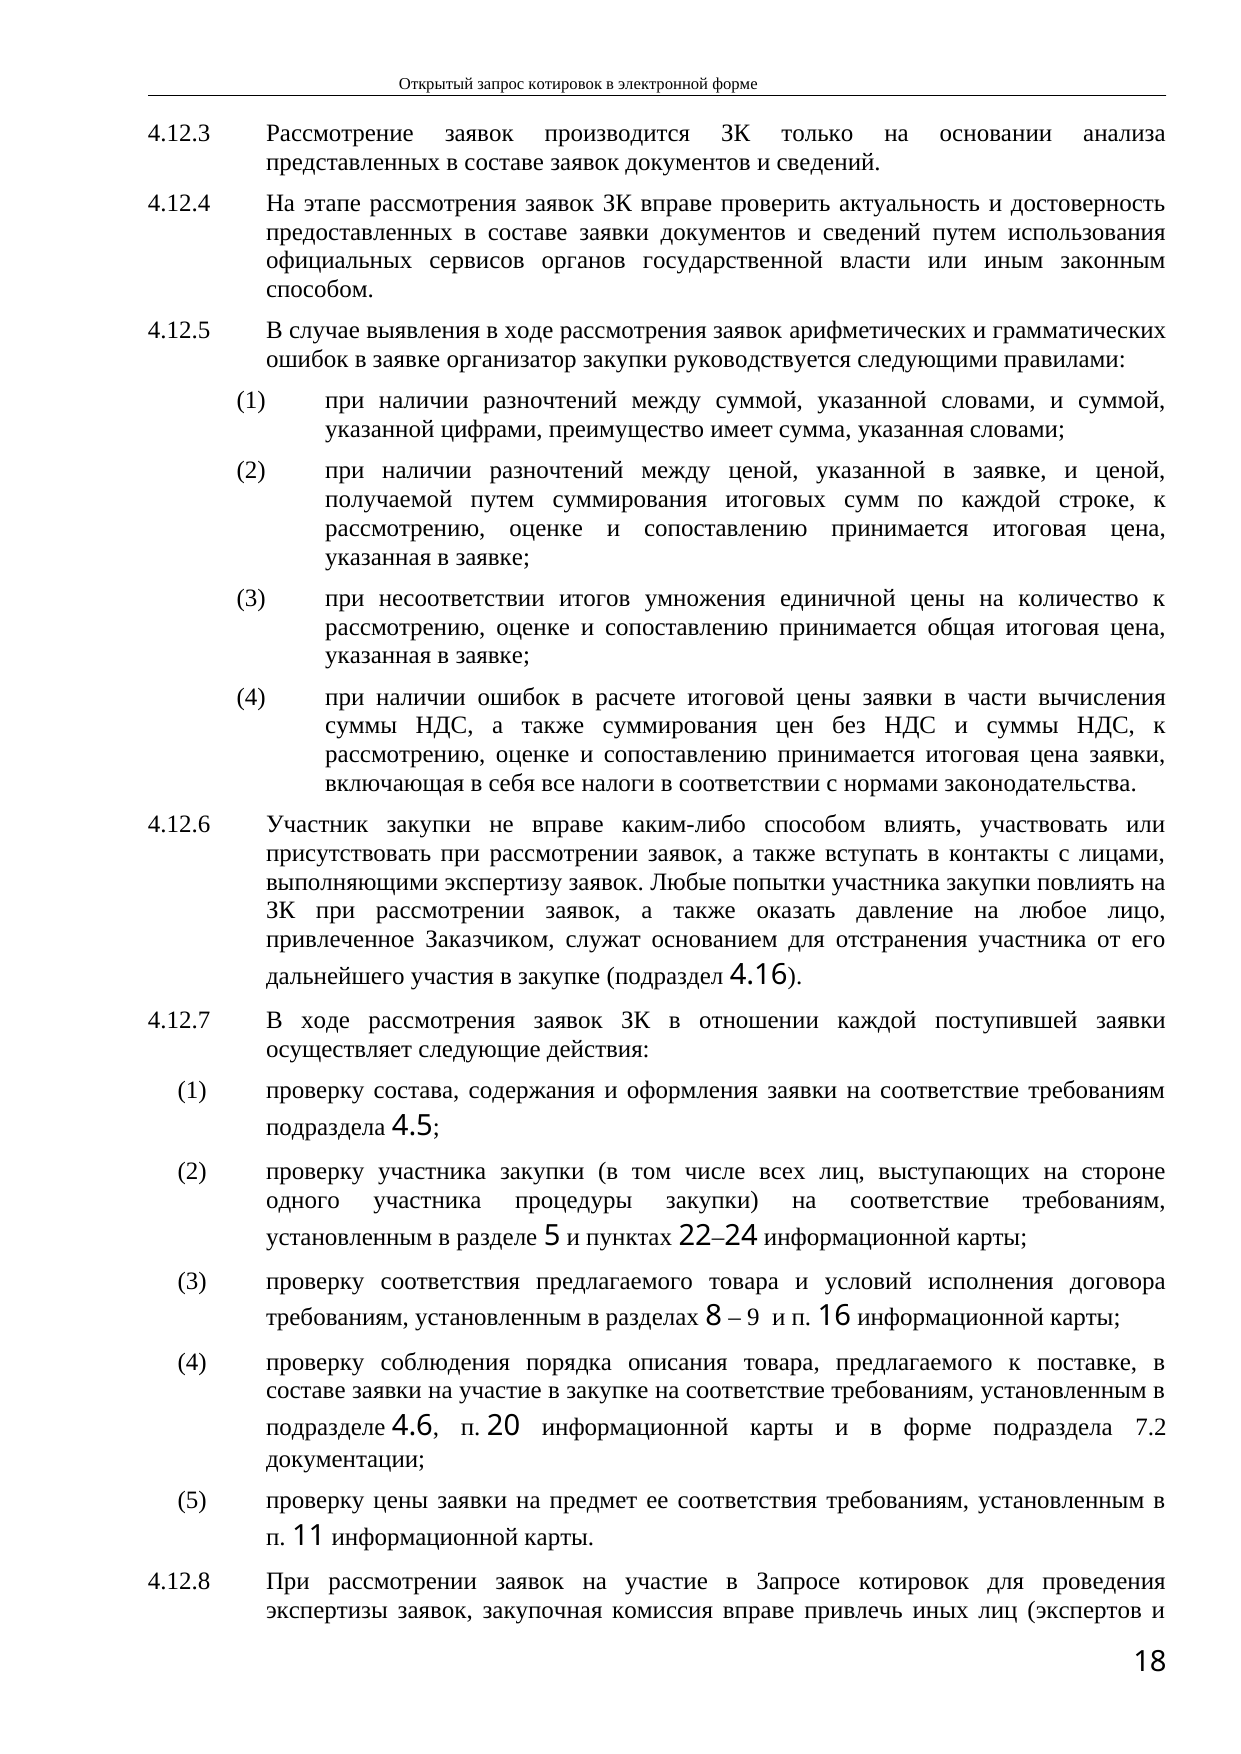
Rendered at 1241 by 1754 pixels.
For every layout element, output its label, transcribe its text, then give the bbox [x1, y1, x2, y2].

text В случае выявления в ходе рассмотрения заявок арифметических и грамматических ошибок в заявке организатор закупки руководствуется следующими правилами: [148, 316, 1166, 373]
text проверку цены заявки на предмет ее соответствия требованиям, установленным в п. 11 информационной карты. [177, 1485, 1166, 1554]
text Рассмотрение заявок производится ЗК только на основании анализа представленных в составе заявок документов и сведений. [148, 118, 1166, 176]
text проверку соблюдения порядка описания товара, предлагаемого к поставке, в составе заявки на участие в закупке на соответствие требованиям, установленным в подразделе 4.6, п. 14 информационной карты и в форме подраздела 7.2 документации; [177, 1347, 1166, 1473]
text Участник закупки не вправе каким-либо способом влиять, участвовать или присутствовать при рассмотрении заявок, а также вступать в контакты с лицами, выполняющими экспертизу заявок. Любые попытки участника закупки повлиять на ЗК при рассмотрении заявок, а также оказать давление на любое лицо, привлеченное Заказчиком, служат основанием для отстранения участника от его дальнейшего участия в закупке (подраздел 4.16). [148, 809, 1166, 993]
text при наличии разночтений между ценой, указанной в заявке, и ценой, получаемой путем суммирования итоговых сумм по каждой строке, к рассмотрению, оценке и сопоставлению принимается итоговая цена, указанная в заявке; [236, 456, 1166, 571]
text проверку участника закупки (в том числе всех лиц, выступающих на стороне одного участника процедуры закупки) на соответствие требованиям, установленным в разделе 5 и пунктах 16–18 информационной карты; [177, 1156, 1166, 1253]
text В ходе рассмотрения заявок ЗК в отношении каждой поступившей заявки осуществляет следующие действия: [148, 1005, 1166, 1063]
text На этапе рассмотрения заявок ЗК вправе проверить актуальность и достоверность предоставленных в составе заявки документов и сведений путем использования официальных сервисов органов государственной власти или иным законным способом. [148, 188, 1166, 303]
text при несоответствии итогов умножения единичной цены на количество к рассмотрению, оценке и сопоставлению принимается общая итоговая цена, указанная в заявке; [236, 583, 1166, 669]
text при наличии ошибок в расчете итоговой цены заявки в части вычисления суммы НДС, а также суммирования цен без НДС и суммы НДС, к рассмотрению, оценке и сопоставлению принимается итоговая цена заявки, включающая в себя все налоги в соответствии с нормами законодательства. [236, 682, 1166, 797]
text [148, 1566, 1166, 1624]
text проверку состава, содержания и оформления заявки на соответствие требованиям подраздела 4.5; [177, 1075, 1166, 1144]
text проверку соответствия предлагаемого товара и условий исполнения договора требованиям, установленным в разделах 8 – 9 и п. 13 информационной карты; [177, 1266, 1166, 1334]
text при наличии разночтений между суммой, указанной словами, и суммой, указанной цифрами, преимущество имеет сумма, указанная словами; [236, 386, 1166, 443]
